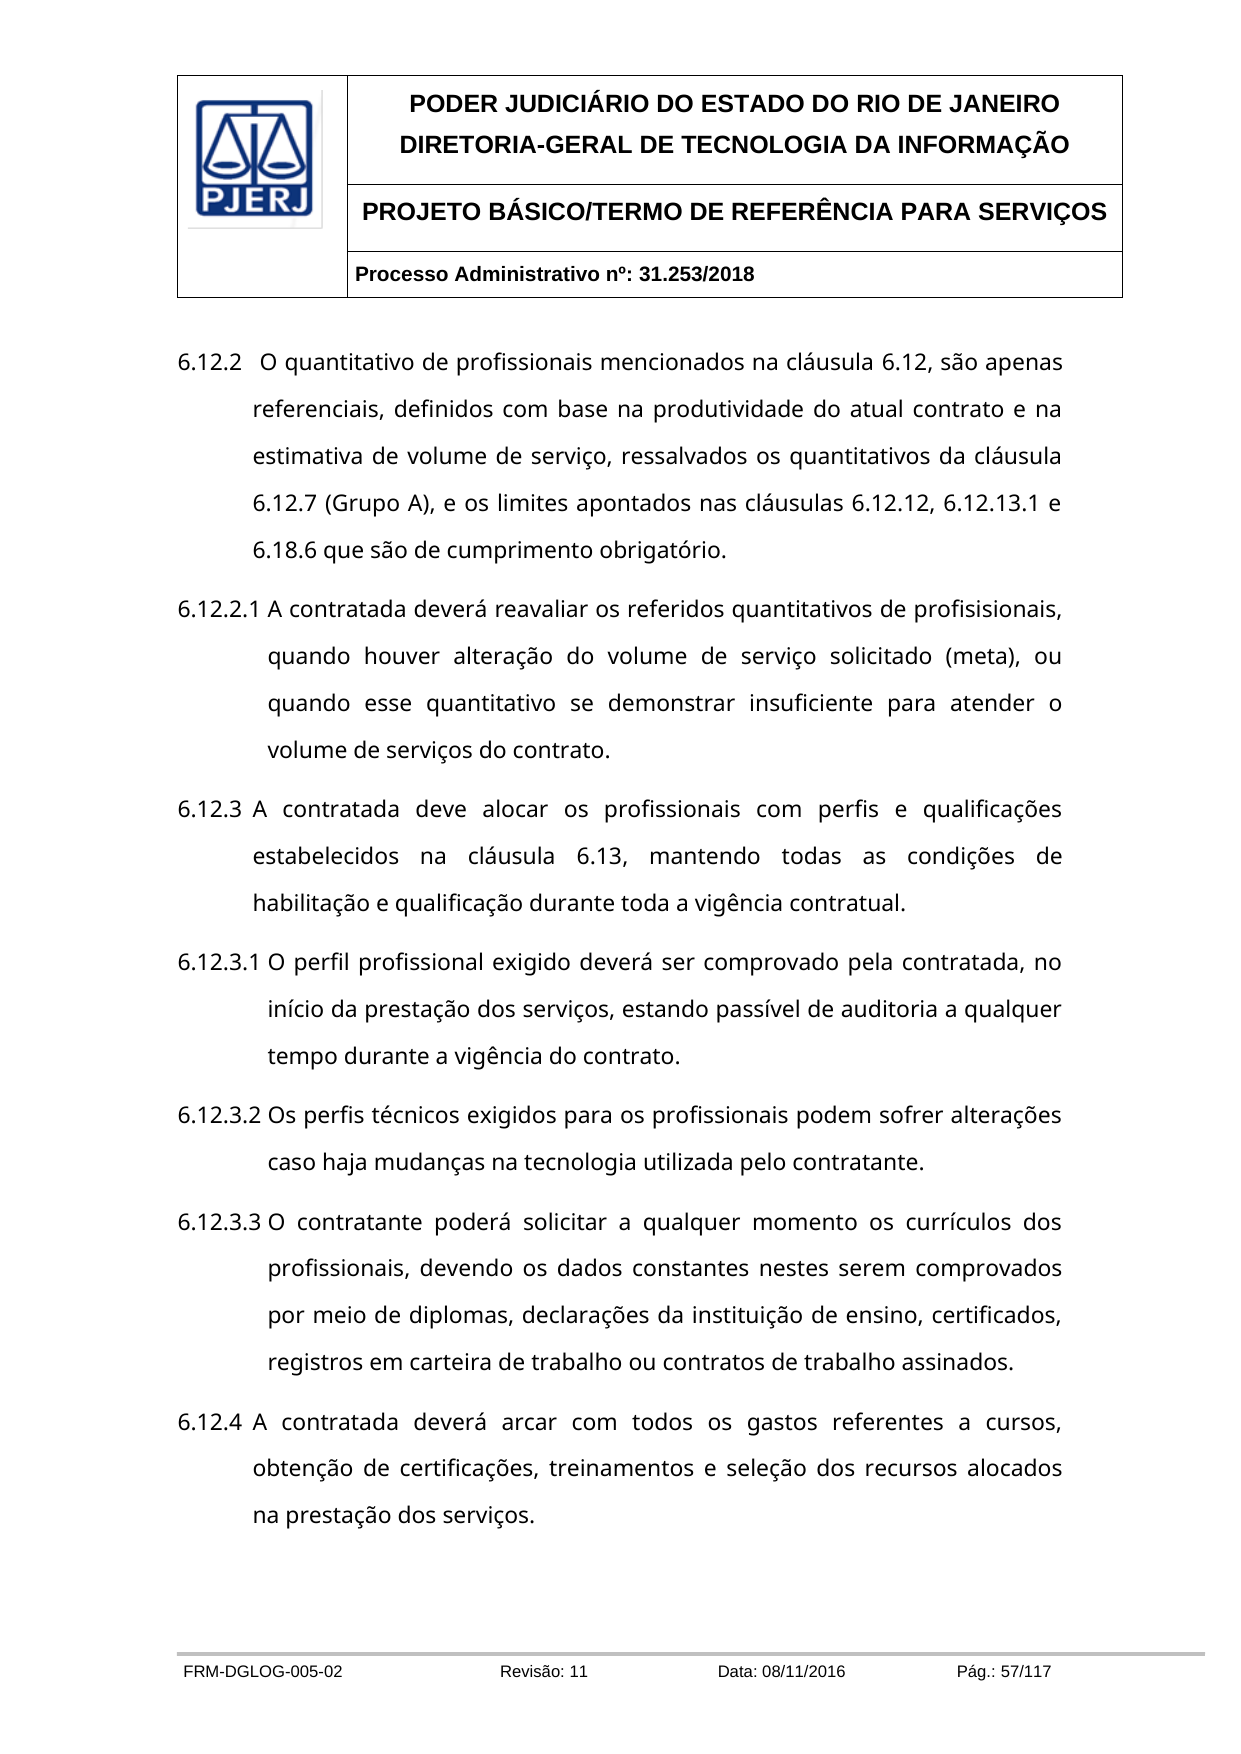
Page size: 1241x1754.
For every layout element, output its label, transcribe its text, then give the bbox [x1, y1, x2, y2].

subtitle A contratada deverá arcar com todos os gastos referentes a cursos, obtenção de certificações, treinamentos e seleção dos recursos alocados na prestação dos serviços. [177, 1406, 1063, 1531]
picture [187, 90, 324, 230]
subtitle O perfil profissional exigido deverá ser comprovado pela contratada, no início da prestação dos serviços, estando passível de auditoria a qualquer tempo durante a vigência do contrato. [177, 946, 1063, 1071]
subtitle O contratante poderá solicitar a qualquer momento os currículos dos profissionais, devendo os dados constantes nestes serem comprovados por meio de diplomas, declarações da instituição de ensino, certificados, registros em carteira de trabalho ou contratos de trabalho assinados. [177, 1206, 1063, 1377]
subtitle O quantitativo de profissionais mencionados na cláusula 6.12, são apenas referenciais, definidos com base na produtividade do atual contrato e na estimativa de volume de serviço, ressalvados os quantitativos da cláusula 6.12.7 (Grupo A), e os limites apontados nas cláusulas 6.12.12, 6.12.13.1 e 6.18.6 que são de cumprimento obrigatório. [177, 346, 1063, 565]
subtitle A contratada deverá reavaliar os referidos quantitativos de profisisionais, quando houver alteração do volume de serviço solicitado (meta), ou quando esse quantitativo se demonstrar insuficiente para atender o volume de serviços do contrato. [177, 593, 1063, 765]
subtitle Os perfis técnicos exigidos para os profissionais podem sofrer alterações caso haja mudanças na tecnologia utilizada pelo contratante. [177, 1099, 1063, 1177]
subtitle A contratada deve alocar os profissionais com perfis e qualificações estabelecidos na cláusula 6.13, mantendo todas as condições de habilitação e qualificação durante toda a vigência contratual. [177, 793, 1063, 918]
